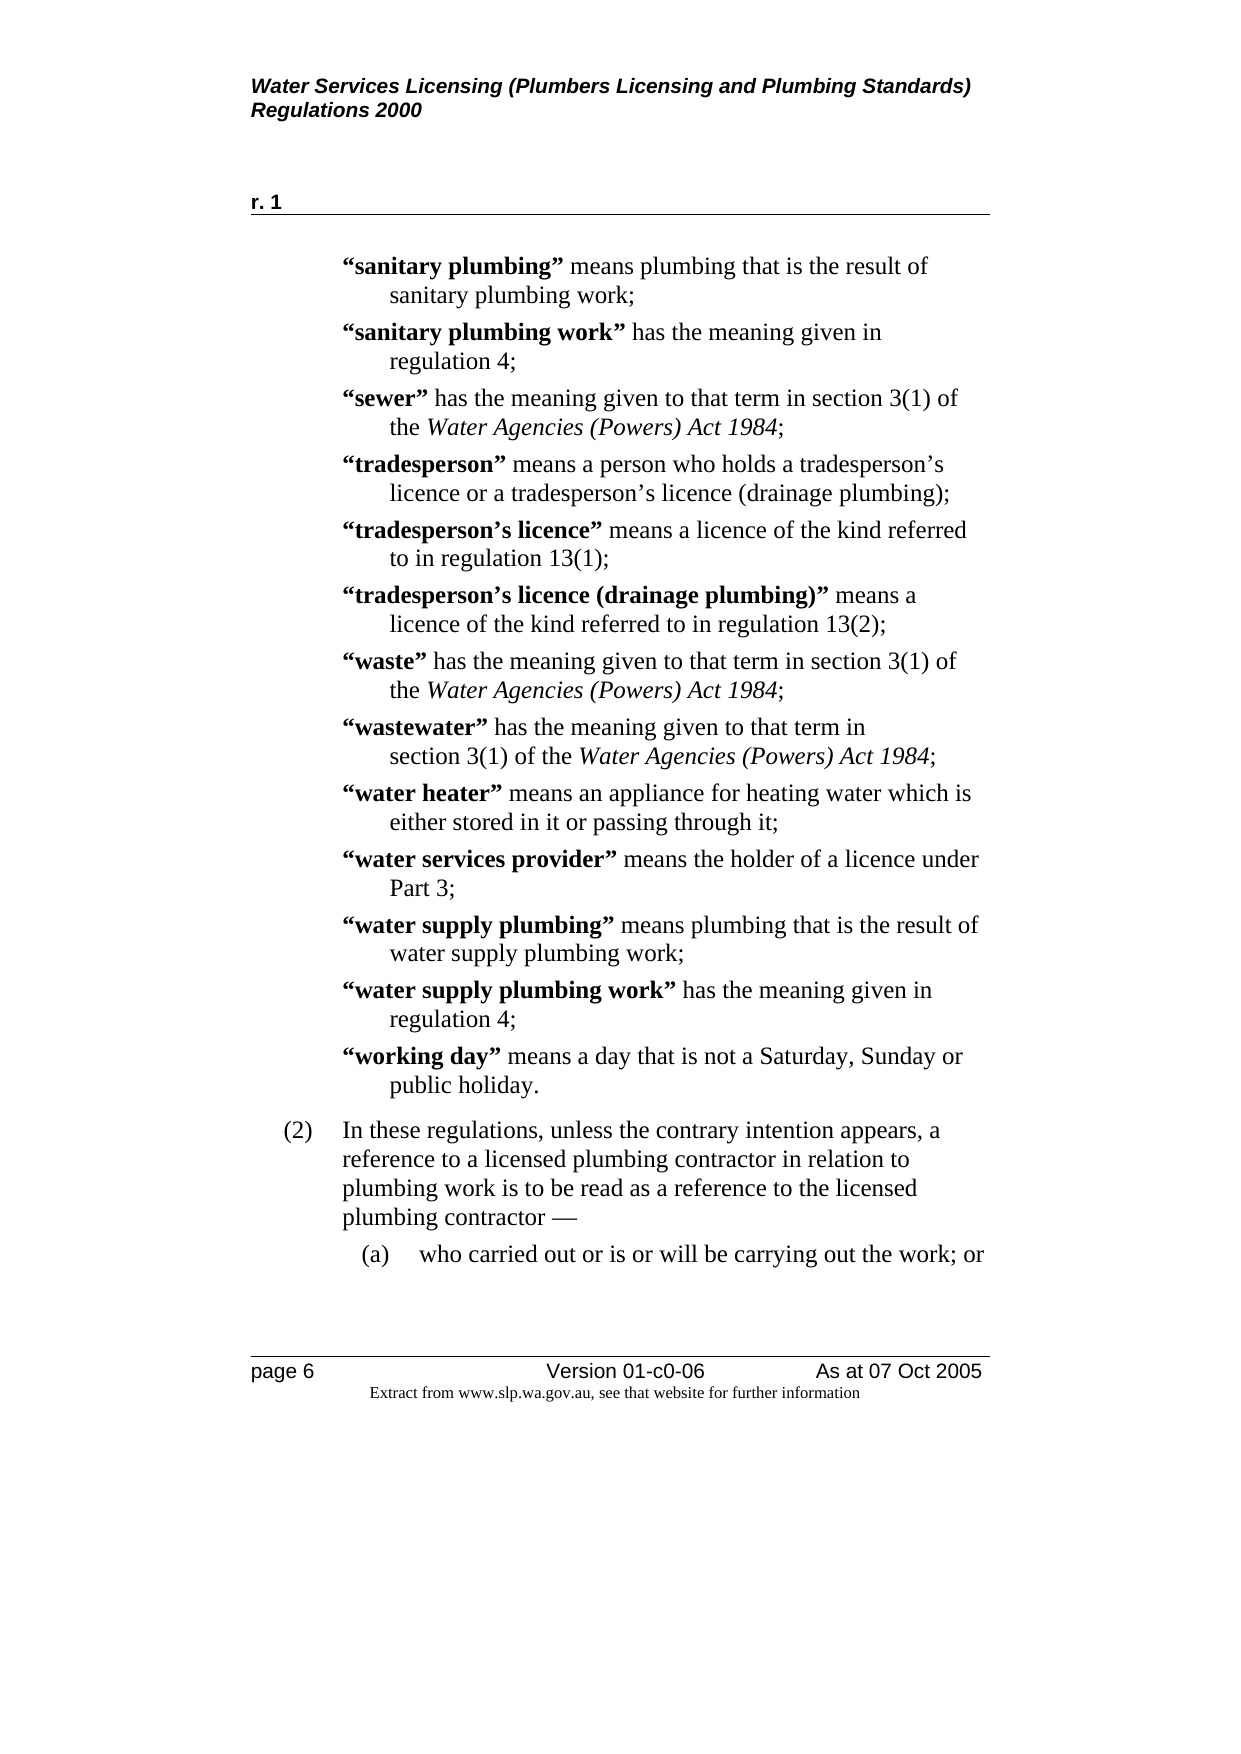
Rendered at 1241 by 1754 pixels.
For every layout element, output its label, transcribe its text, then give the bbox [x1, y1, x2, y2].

text “water supply plumbing work” has the meaning given in regulation 4; [251, 976, 990, 1033]
text “sewer” has the meaning given to that term in section 3(1) of the Water Agencies (Powers) Act 1984; [251, 383, 990, 441]
text “sanitary plumbing work” has the meaning given in regulation 4; [251, 317, 990, 375]
text “tradesperson’s licence” means a licence of the kind referred to in regulation 13(1); [251, 515, 990, 572]
text “water supply plumbing” means plumbing that is the result of water supply plumbing work; [251, 910, 990, 967]
text “sanitary plumbing” means plumbing that is the result of sanitary plumbing work; [251, 251, 990, 309]
text (a) who carried out or is or will be carrying out the work; or [251, 1239, 990, 1268]
text “water services provider” means the holder of a licence under Part 3; [251, 844, 990, 901]
text “water heater” means an appliance for heating water which is either stored in it or passing through it; [251, 778, 990, 836]
text “wastewater” has the meaning given to that term in section 3(1) of the Water Agencies (Powers) Act 1984; [251, 712, 990, 770]
text “waste” has the meaning given to that term in section 3(1) of the Water Agencies (Powers) Act 1984; [251, 646, 990, 704]
text “tradesperson’s licence (drainage plumbing)” means a licence of the kind referred to in regulation 13(2); [251, 581, 990, 638]
text “tradesperson” means a person who holds a tradesperson’s licence or a tradesperson’s licence (drainage plumbing); [251, 449, 990, 506]
text “working day” means a day that is not a Saturday, Sunday or public holiday. [251, 1041, 990, 1099]
text (2) In these regulations, unless the contrary intention appears, a reference to a licensed plumbing contractor in relation to plumbing work is to be read as a reference to the licensed plumbing contractor — [251, 1116, 990, 1231]
